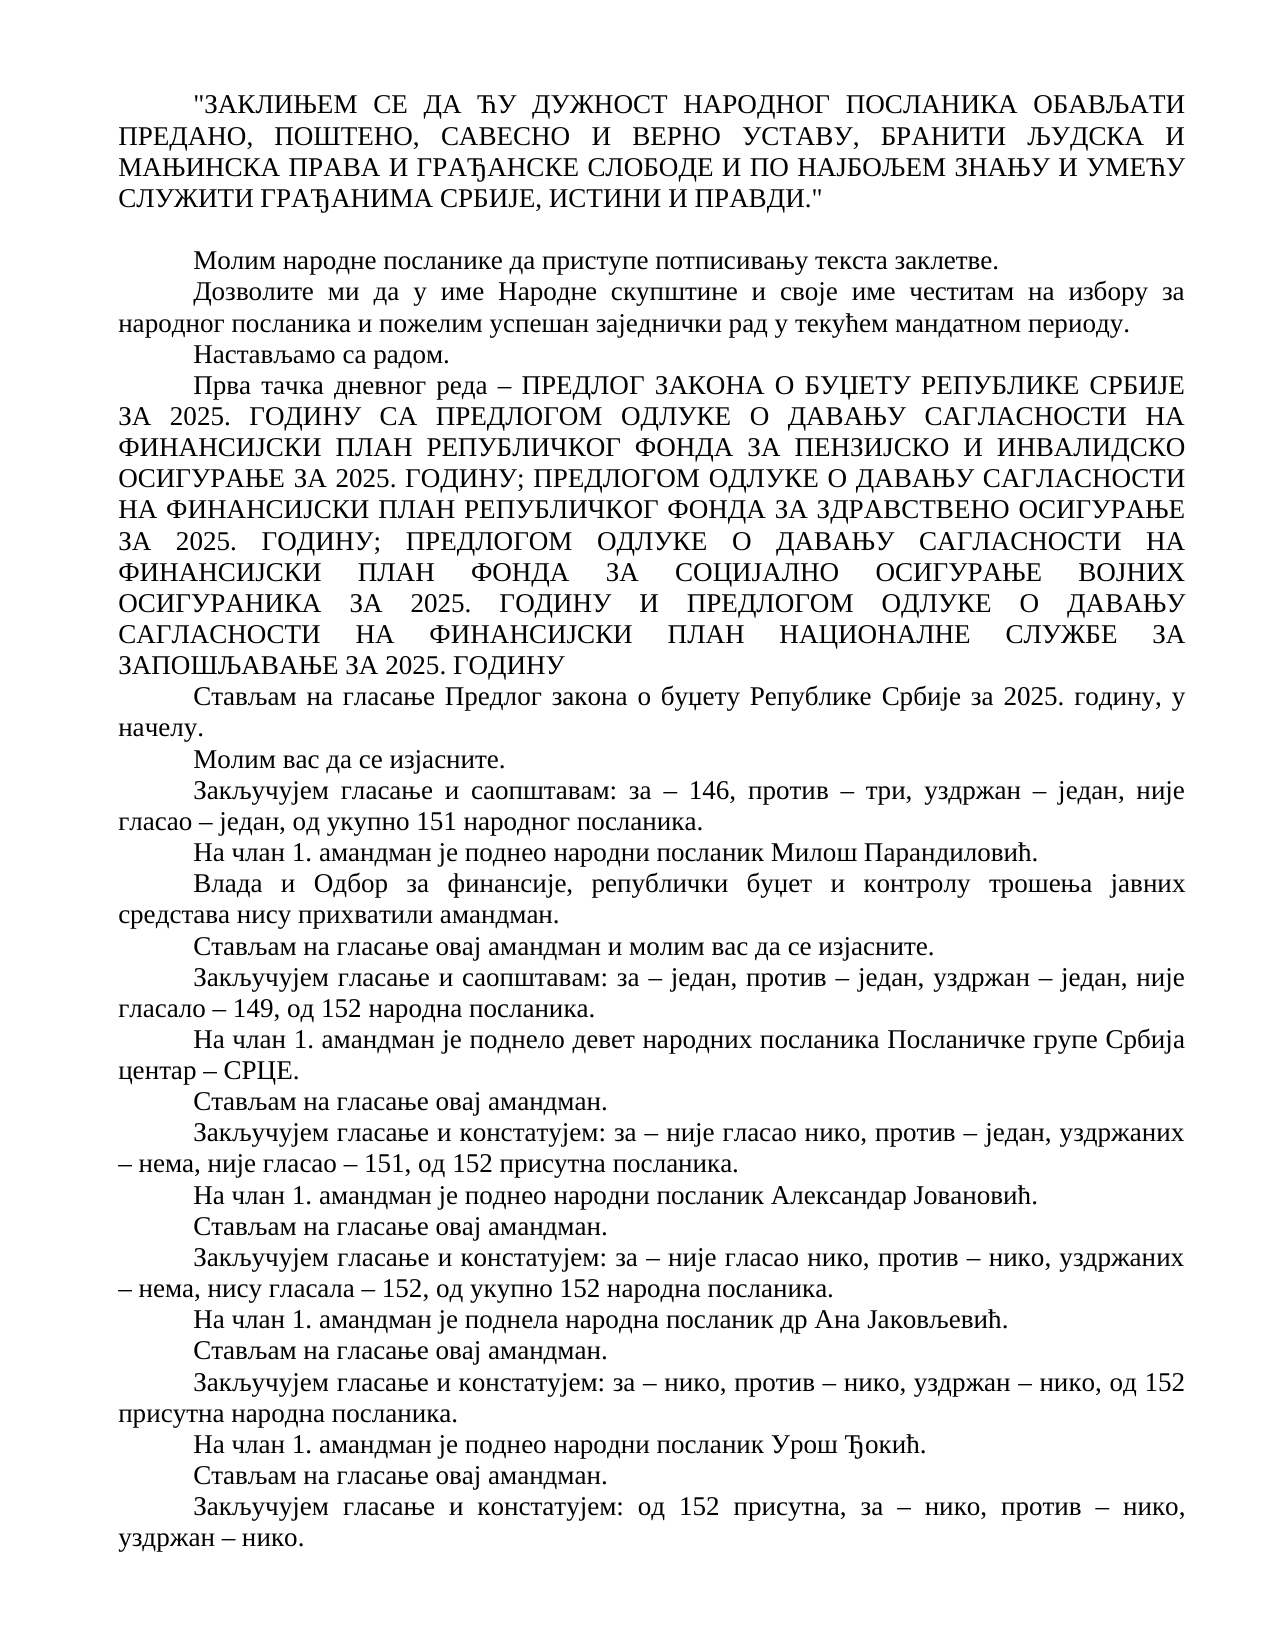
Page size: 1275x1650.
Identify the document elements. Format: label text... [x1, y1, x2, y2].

text Стављам на гласање овај амандман. [118, 1210, 1186, 1241]
text Влада и Одбор за финансије, републички буџет и контролу трошења јавних средстава нису прихватили амандман. [118, 867, 1186, 929]
text Закључујем гласање и констатујем: од 152 присутна, за – нико, против – нико, уздржан – нико. [118, 1490, 1186, 1552]
text На члан 1. амандман је поднео народни посланик Милош Парандиловић. [118, 836, 1186, 867]
text Стављам на гласање Предлог закона о буџету Републике Србије за 2025. годину, у начелу. [118, 680, 1186, 743]
text На члан 1. амандман је поднео народни посланик Урош Ђокић. [118, 1428, 1186, 1459]
text Настављамо са радом. [118, 338, 1186, 369]
text Стављам на гласање овај амандман. [118, 1334, 1186, 1366]
text Стављам на гласање овај амандман. [118, 1459, 1186, 1490]
text На члан 1. амандман је поднело девет народних посланика Посланичке групе Србија центар – СРЦЕ. [118, 1023, 1186, 1085]
text Закључујем гласање и констатујем: за – нико, против – нико, уздржан – нико, од 152 присутна народна посланика. [118, 1366, 1186, 1428]
text Стављам на гласање овај амандман и молим вас да се изјасните. [118, 929, 1186, 961]
text Закључујем гласање и саопштавам: за – 146, против – три, уздржан – један, није гласао – један, од укупно 151 народног посланика. [118, 774, 1186, 836]
text На члан 1. амандман је поднела народна посланик др Ана Јаковљевић. [118, 1303, 1186, 1334]
text Молим вас да се изјасните. [118, 743, 1186, 774]
text "ЗАКЛИЊЕМ СЕ ДА ЋУ ДУЖНОСТ НАРОДНОГ ПОСЛАНИКА ОБАВЉАТИ ПРЕДАНО, ПОШТЕНО, САВЕСНО И ВЕРНО УСТАВУ, БРАНИТИ ЉУДСКА И МАЊИНСКА ПРАВА И ГРАЂАНСКЕ СЛОБОДЕ И ПО НАЈБОЉЕМ ЗНАЊУ И УМЕЋУ СЛУЖИТИ ГРАЂАНИМА СРБИЈЕ, ИСТИНИ И ПРАВДИ." [118, 89, 1186, 213]
text Стављам на гласање овај амандман. [118, 1085, 1186, 1116]
text Закључујем гласање и саопштавам: за – један, против – један, уздржан – један, није гласало – 149, од 152 народна посланика. [118, 961, 1186, 1023]
text Прва тачка дневног реда – ПРЕДЛОГ ЗАКОНА О БУЏЕТУ РЕПУБЛИКЕ СРБИЈЕ ЗА 2025. ГОДИНУ СА ПРЕДЛОГОМ ОДЛУКЕ О ДАВАЊУ САГЛАСНОСТИ НА ФИНАНСИЈСКИ ПЛАН РЕПУБЛИЧКОГ ФОНДА ЗА ПЕНЗИЈСКО И ИНВАЛИДСКО ОСИГУРАЊЕ ЗА 2025. ГОДИНУ; ПРЕДЛОГОМ ОДЛУКЕ О ДАВАЊУ САГЛАСНОСТИ НА ФИНАНСИЈСКИ ПЛАН РЕПУБЛИЧКОГ ФОНДА ЗА ЗДРАВСТВЕНО ОСИГУРАЊЕ ЗА 2025. ГОДИНУ; ПРЕДЛОГОМ ОДЛУКЕ О ДАВАЊУ САГЛАСНОСТИ НА ФИНАНСИЈСКИ ПЛАН ФОНДА ЗА СОЦИЈАЛНО ОСИГУРАЊЕ ВОЈНИХ ОСИГУРАНИКА ЗА 2025. ГОДИНУ И ПРЕДЛОГОМ ОДЛУКЕ О ДАВАЊУ САГЛАСНОСТИ НА ФИНАНСИЈСКИ ПЛАН НАЦИОНАЛНЕ СЛУЖБЕ ЗА ЗАПОШЉАВАЊЕ ЗА 2025. ГОДИНУ [118, 369, 1186, 680]
text Закључујем гласање и констатујем: за – није гласао нико, против – један, уздржаних – нема, није гласао – 151, од 152 присутна посланика. [118, 1116, 1186, 1179]
text Закључујем гласање и констатујем: за – није гласао нико, против – нико, уздржаних – нема, нису гласала – 152, од укупно 152 народна посланика. [118, 1241, 1186, 1303]
text На члан 1. амандман је поднео народни посланик Александар Јовановић. [118, 1179, 1186, 1210]
text Дозволите ми да у име Народне скупштине и своје име честитам на избору за народног посланика и пожелим успешан заједнички рад у текућем мандатном периоду. [118, 276, 1186, 338]
text Молим народне посланике да приступе потписивању текста заклетве. [118, 244, 1186, 276]
